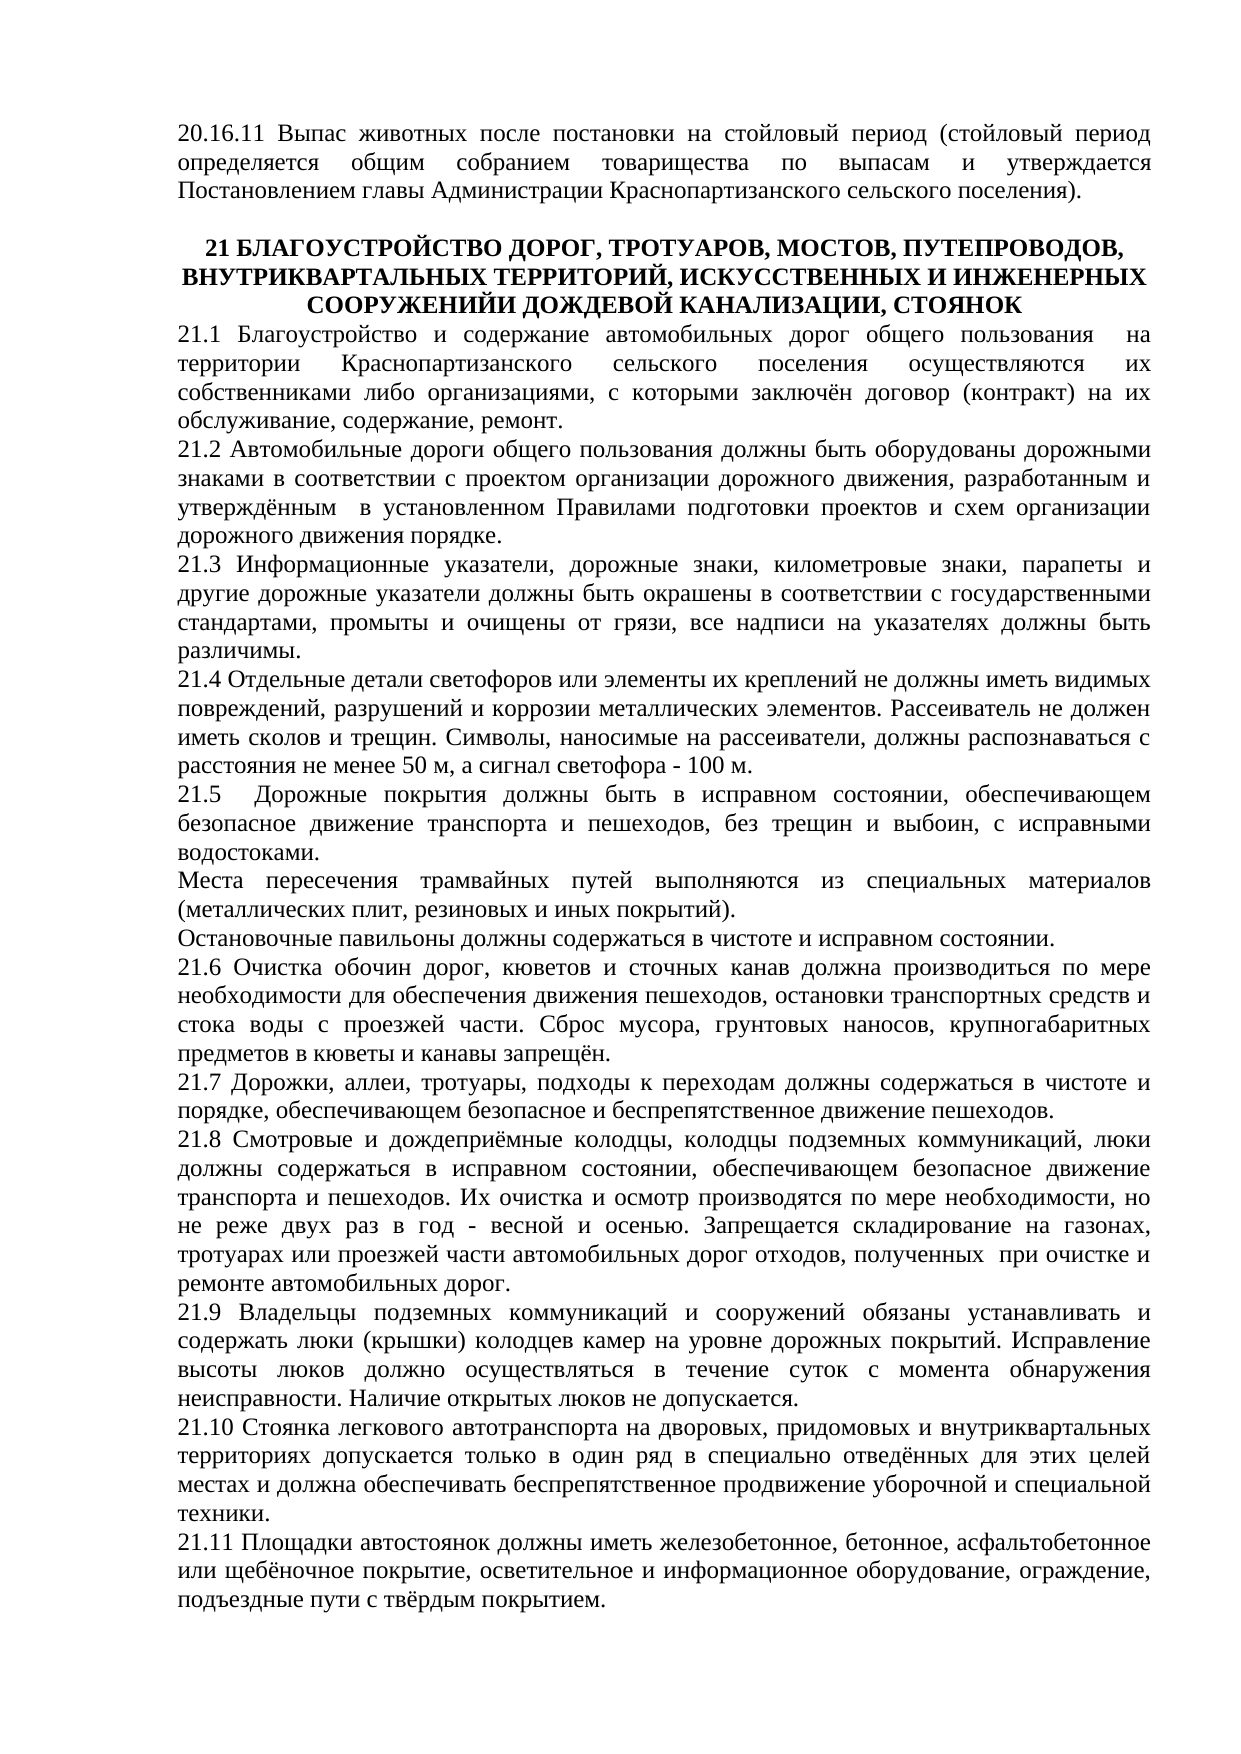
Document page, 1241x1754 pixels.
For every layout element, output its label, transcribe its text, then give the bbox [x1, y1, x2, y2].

text 21.3 Информационные указатели, дорожные знаки, километровые знаки, парапеты и другие дорожные указатели должны быть окрашены в соответствии с государственными стандартами, промыты и очищены от грязи, все надписи на указателях должны быть различимы. [177, 549, 1152, 664]
text 21 БЛАГОУСТРОЙСТВО ДОРОГ, ТРОТУАРОВ, МОСТОВ, ПУТЕПРОВОДОВ, ВНУТРИКВАРТАЛЬНЫХ ТЕРРИТОРИЙ, ИСКУССТВЕННЫХ И ИНЖЕНЕРНЫХ СООРУЖЕНИЙИ ДОЖДЕВОЙ КАНАЛИЗАЦИИ, СТОЯНОК [177, 233, 1152, 319]
text 21.5 Дорожные покрытия должны быть в исправном состоянии, обеспечивающем безопасное движение транспорта и пешеходов, без трещин и выбоин, с исправными водостоками. [177, 779, 1152, 866]
text Остановочные павильоны должны содержаться в чистоте и исправном состоянии. [177, 923, 1152, 952]
text 21.10 Стоянка легкового автотранспорта на дворовых, придомовых и внутриквартальных территориях допускается только в один ряд в специально отведённых для этих целей местах и должна обеспечивать беспрепятственное продвижение уборочной и специальной техники. [177, 1412, 1152, 1527]
text 21.2 Автомобильные дороги общего пользования должны быть оборудованы дорожными знаками в соответствии с проектом организации дорожного движения, разработанным и утверждённым в установленном Правилами подготовки проектов и схем организации дорожного движения порядке. [177, 434, 1152, 549]
text 20.16.11 Выпас животных после постановки на стойловый период (стойловый период определяется общим собранием товарищества по выпасам и утверждается Постановлением главы Администрации Краснопартизанского сельского поселения). [177, 118, 1152, 204]
text 21.9 Владельцы подземных коммуникаций и сооружений обязаны устанавливать и содержать люки (крышки) колодцев камер на уровне дорожных покрытий. Исправление высоты люков должно осуществляться в течение суток с момента обнаружения неисправности. Наличие открытых люков не допускается. [177, 1297, 1152, 1412]
text 21.4 Отдельные детали светофоров или элементы их креплений не должны иметь видимых повреждений, разрушений и коррозии металлических элементов. Рассеиватель не должен иметь сколов и трещин. Символы, наносимые на рассеиватели, должны распознаваться с расстояния не менее 50 м, а сигнал светофора - 100 м. [177, 664, 1152, 779]
text Места пересечения трамвайных путей выполняются из специальных материалов (металлических плит, резиновых и иных покрытий). [177, 866, 1152, 923]
text 21.11 Площадки автостоянок должны иметь железобетонное, бетонное, асфальтобетонное или щебёночное покрытие, осветительное и информационное оборудование, ограждение, подъездные пути с твёрдым покрытием. [177, 1527, 1152, 1613]
text 21.8 Смотровые и дождеприёмные колодцы, колодцы подземных коммуникаций, люки должны содержаться в исправном состоянии, обеспечивающем безопасное движение транспорта и пешеходов. Их очистка и осмотр производятся по мере необходимости, но не реже двух раз в год - весной и осенью. Запрещается складирование на газонах, тротуарах или проезжей части автомобильных дорог отходов, полученных при очистке и ремонте автомобильных дорог. [177, 1124, 1152, 1297]
text 21.1 Благоустройство и содержание автомобильных дорог общего пользования на территории Краснопартизанского сельского поселения осуществляются их собственниками либо организациями, с которыми заключён договор (контракт) на их обслуживание, содержание, ремонт. [177, 319, 1152, 434]
text 21.6 Очистка обочин дорог, кюветов и сточных канав должна производиться по мере необходимости для обеспечения движения пешеходов, остановки транспортных средств и стока воды с проезжей части. Сброс мусора, грунтовых наносов, крупногабаритных предметов в кюветы и канавы запрещён. [177, 952, 1152, 1067]
text 21.7 Дорожки, аллеи, тротуары, подходы к переходам должны содержаться в чистоте и порядке, обеспечивающем безопасное и беспрепятственное движение пешеходов. [177, 1067, 1152, 1124]
